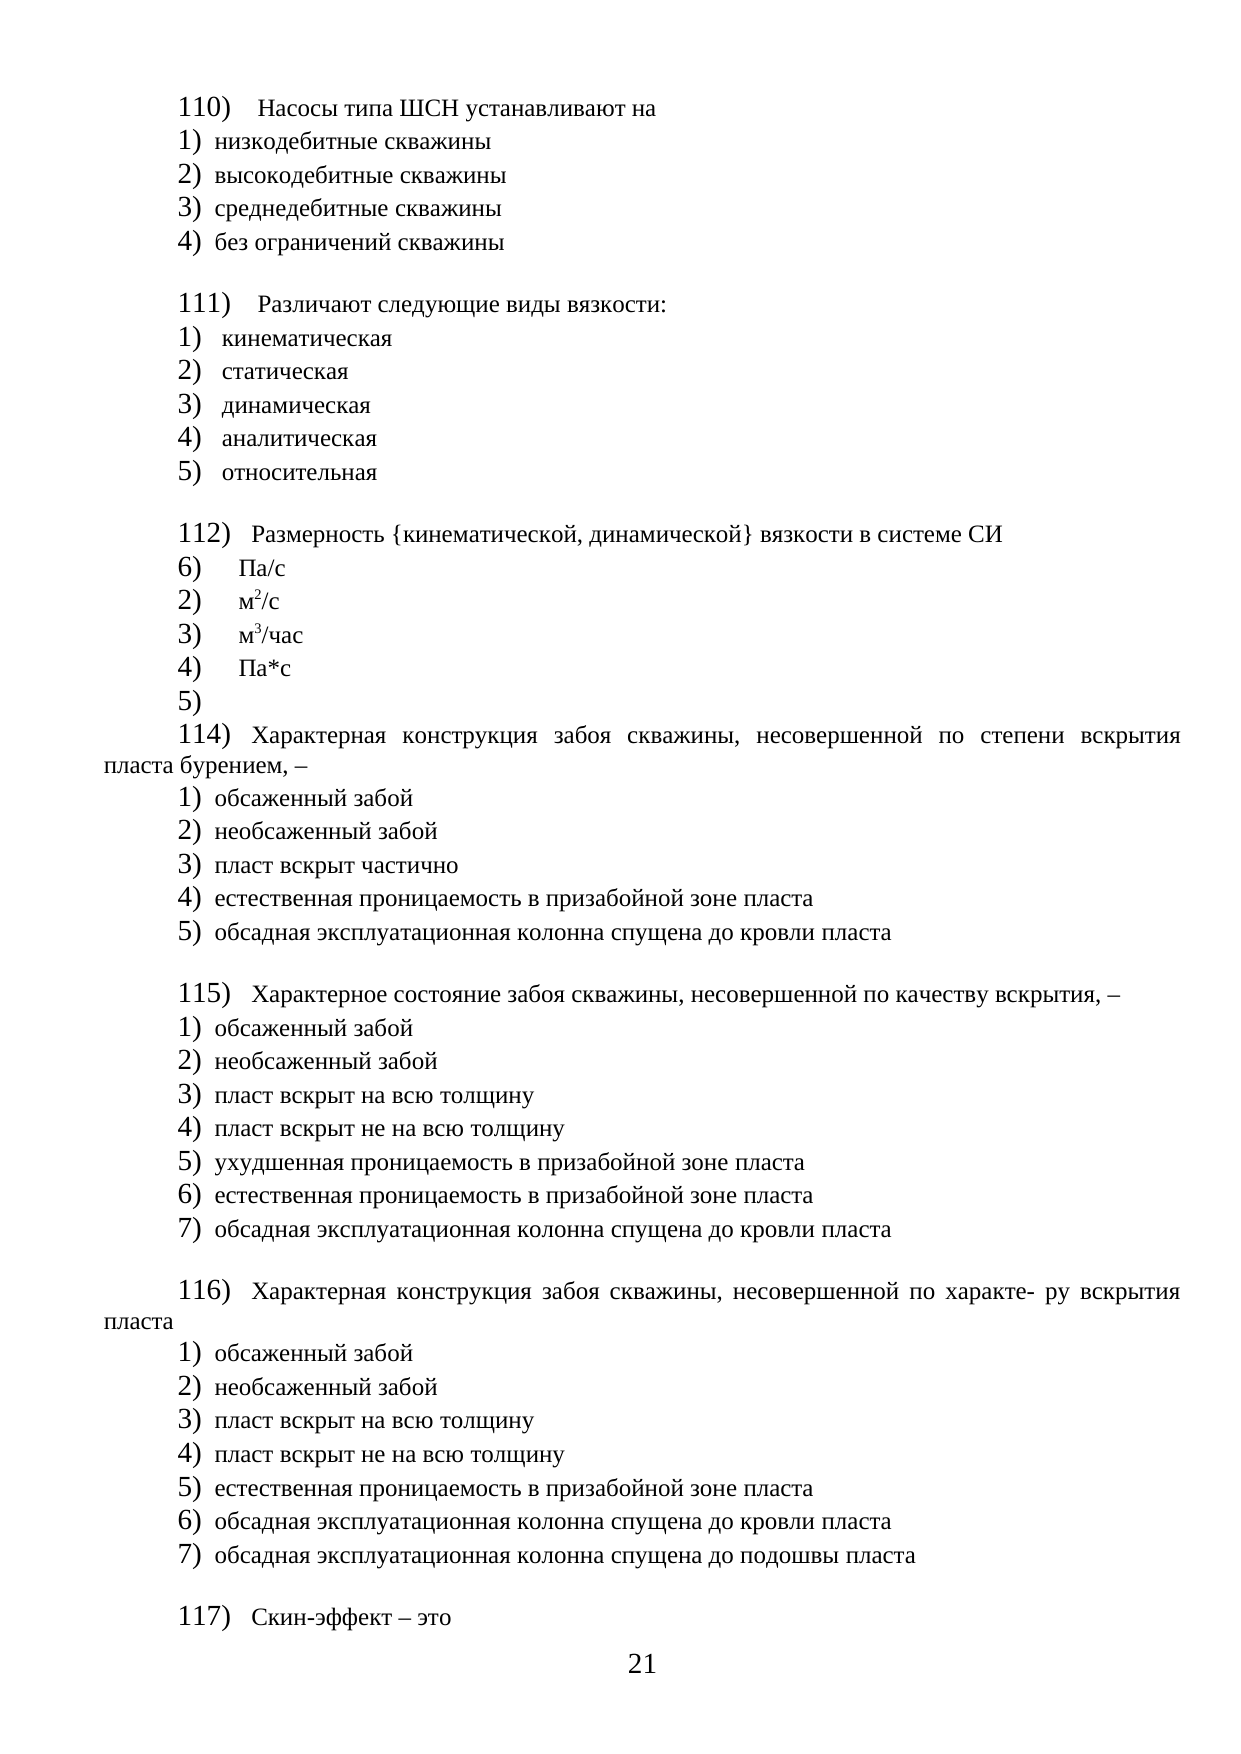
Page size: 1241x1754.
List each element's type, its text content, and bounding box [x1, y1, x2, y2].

list необсаженный забой [103, 1368, 1181, 1402]
list пласт вскрыт не на всю толщину [103, 1109, 1181, 1143]
list м3/час [103, 616, 1181, 649]
list статическая [103, 352, 1181, 386]
list естественная проницаемость в призабойной зоне пласта [103, 879, 1181, 913]
list обсадная эксплуатационная колонна спущена до кровли пласта [103, 913, 1181, 946]
list пласт вскрыт на всю толщину [103, 1402, 1181, 1435]
list кинематическая [103, 319, 1181, 352]
list ухудшенная проницаемость в призабойной зоне пласта [103, 1143, 1181, 1176]
list Па/с [103, 549, 1181, 582]
list Скин-эффект – это [103, 1598, 1064, 1632]
list Па*с [103, 649, 1181, 683]
list Насосы типа ШСН устанавливают на [103, 89, 1181, 122]
list обсаженный забой [103, 779, 1181, 812]
list Характерная конструкция забоя скважины, несовершенной по степени вскрытия пласта бурением, – [103, 716, 1181, 779]
list без ограничений скважины [103, 223, 1181, 256]
list Размерность {кинематической, динамической} вязкости в системе СИ [103, 515, 1181, 549]
list естественная проницаемость в призабойной зоне пласта [103, 1176, 1181, 1210]
list обсаженный забой [103, 1009, 1181, 1042]
list высокодебитные скважины [103, 156, 1181, 189]
list необсаженный забой [103, 812, 1181, 846]
list м2/с [103, 582, 1181, 616]
list обсадная эксплуатационная колонна спущена до кровли пласта [103, 1210, 1181, 1243]
list обсадная эксплуатационная колонна спущена до подошвы пласта [103, 1536, 1181, 1569]
list среднедебитные скважины [103, 189, 1181, 223]
list пласт вскрыт частично [103, 846, 1181, 879]
list низкодебитные скважины [103, 122, 1181, 156]
list Характерная конструкция забоя скважины, несовершенной по характе- ру вскрытия пласта [103, 1272, 1181, 1334]
list обсаженный забой [103, 1334, 1181, 1368]
list обсадная эксплуатационная колонна спущена до кровли пласта [103, 1502, 1181, 1536]
list пласт вскрыт на всю толщину [103, 1076, 1181, 1109]
list естественная проницаемость в призабойной зоне пласта [103, 1469, 1181, 1502]
list относительная [103, 453, 1181, 486]
list аналитическая [103, 419, 1181, 453]
list динамическая [103, 386, 1181, 419]
list Характерное состояние забоя скважины, несовершенной по качеству вскрытия, – [103, 975, 1181, 1009]
list Различают следующие виды вязкости: [103, 285, 1181, 319]
list пласт вскрыт не на всю толщину [103, 1435, 1181, 1469]
list необсаженный забой [103, 1042, 1181, 1076]
